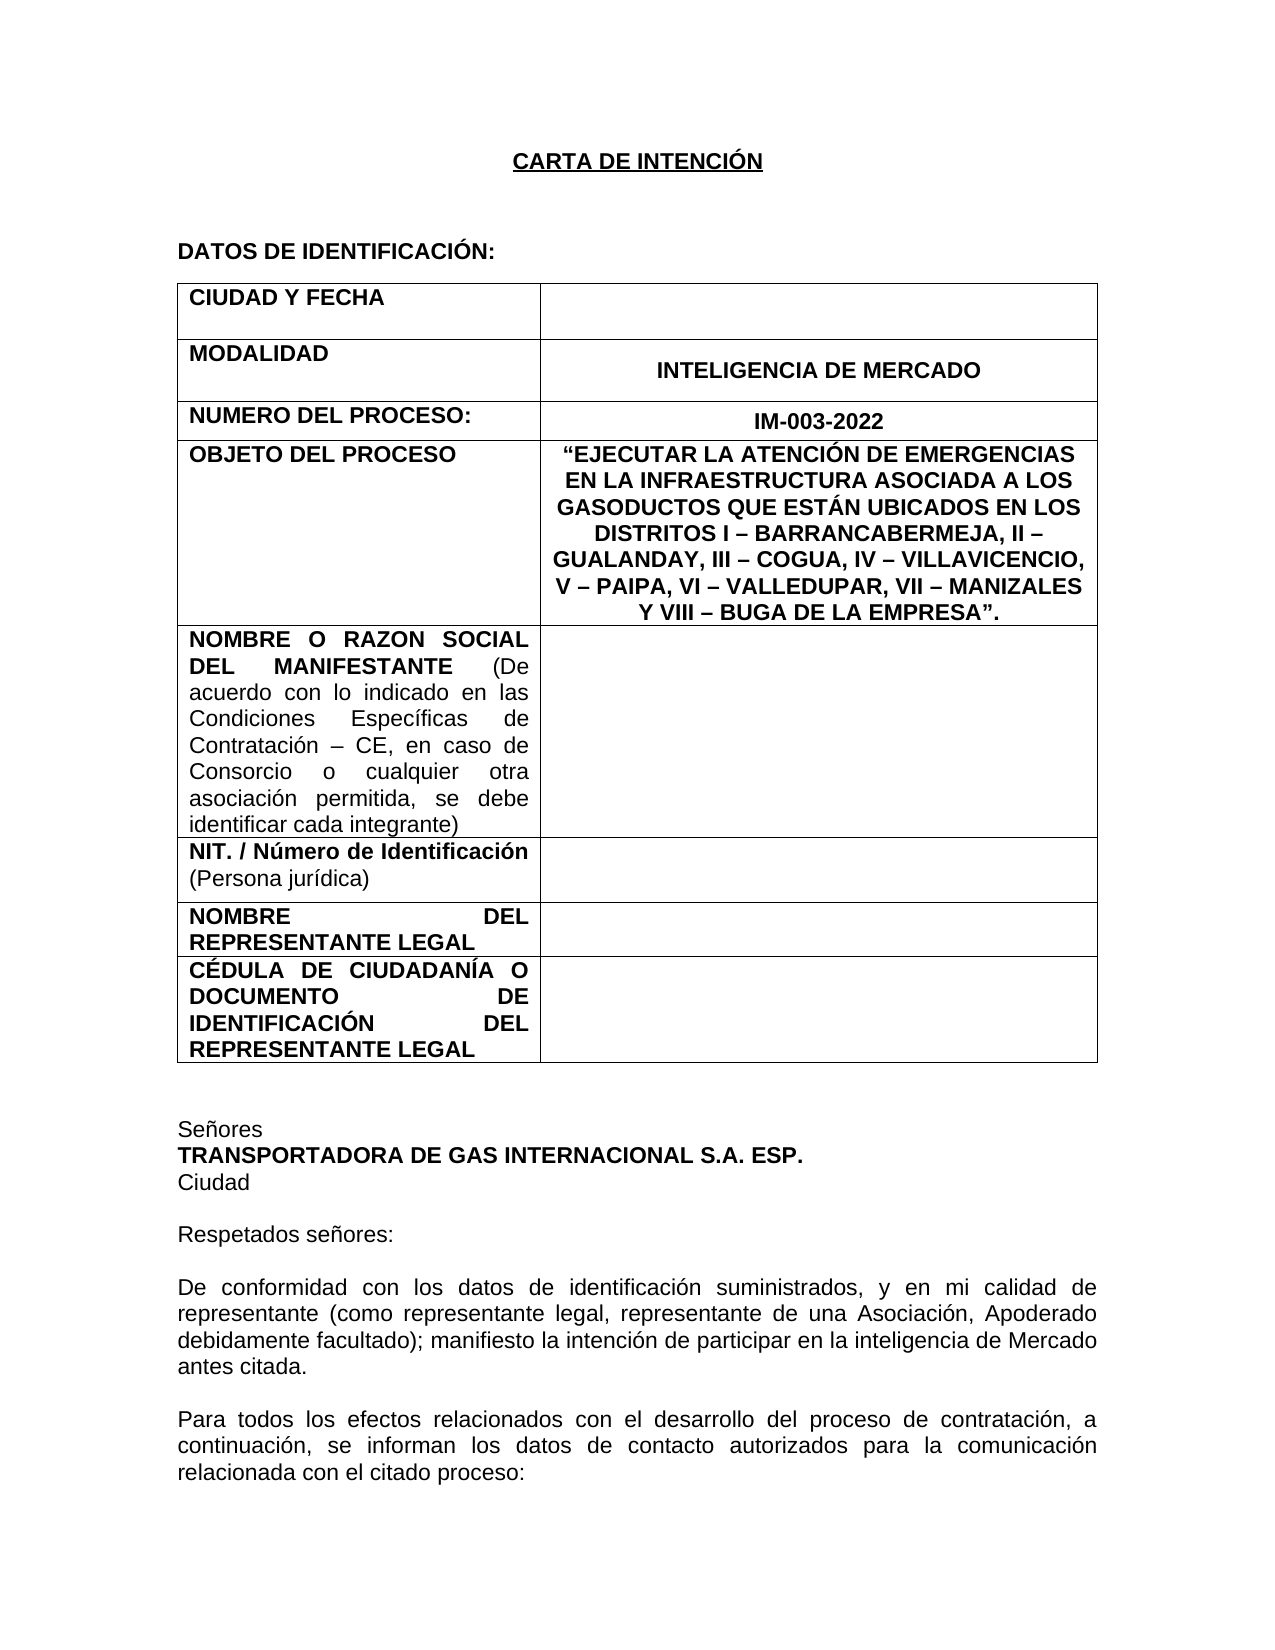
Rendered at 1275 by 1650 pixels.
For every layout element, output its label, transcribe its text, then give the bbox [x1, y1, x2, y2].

table_cell [541, 626, 1097, 837]
table_cell [541, 903, 1097, 956]
table_cell MODALIDAD [178, 340, 540, 401]
table_cell NIT. / Número de Identificación (Persona jurídica) [178, 838, 540, 902]
text Señores [177, 1116, 1098, 1142]
table_cell INTELIGENCIA DE MERCADO [541, 340, 1097, 401]
table_cell “EJECUTAR LA ATENCIÓN DE EMERGENCIAS EN LA INFRAESTRUCTURA ASOCIADA A LOS GASODUCTOS QUE ESTÁN UBICADOS EN LOS DISTRITOS I – BARRANCABERMEJA, II – GUALANDAY, III – COGUA, IV – VILLAVICENCIO, V – PAIPA, VI – VALLEDUPAR, VII – MANIZALES Y VIII – BUGA DE LA EMPRESA”. [541, 441, 1097, 625]
table_cell [541, 838, 1097, 902]
text DATOS DE IDENTIFICACIÓN: [177, 238, 1098, 264]
table_header [541, 284, 1097, 339]
table_cell NOMBRE DEL REPRESENTANTE LEGAL [178, 903, 540, 956]
text TRANSPORTADORA DE GAS INTERNACIONAL S.A. ESP. [177, 1142, 1098, 1169]
table_cell CÉDULA DE CIUDADANÍA O DOCUMENTO DE IDENTIFICACIÓN DEL REPRESENTANTE LEGAL [178, 957, 540, 1062]
table_cell [541, 957, 1097, 1062]
text CARTA DE INTENCIÓN [177, 148, 1098, 174]
table_cell IM-003-2022 [541, 402, 1097, 440]
table_cell NOMBRE O RAZON SOCIAL DEL MANIFESTANTE (De acuerdo con lo indicado en las Condiciones Específicas de Contratación – CE, en caso de Consorcio o cualquier otra asociación permitida, se debe identificar cada integrante) [178, 626, 540, 837]
table_header CIUDAD Y FECHA [178, 284, 540, 339]
text Respetados señores: [177, 1221, 1098, 1248]
text Ciudad [177, 1169, 1098, 1195]
table_cell NUMERO DEL PROCESO: [178, 402, 540, 440]
text Para todos los efectos relacionados con el desarrollo del proceso de contratación, a continuación, se informan los datos de contacto autorizados para la comunicación relacionada con el citado proceso: [177, 1406, 1098, 1485]
text De conformidad con los datos de identificación suministrados, y en mi calidad de representante (como representante legal, representante de una Asociación, Apoderado debidamente facultado); manifiesto la intención de participar en la inteligencia de Mercado antes citada. [177, 1274, 1098, 1379]
table_cell OBJETO DEL PROCESO [178, 441, 540, 625]
